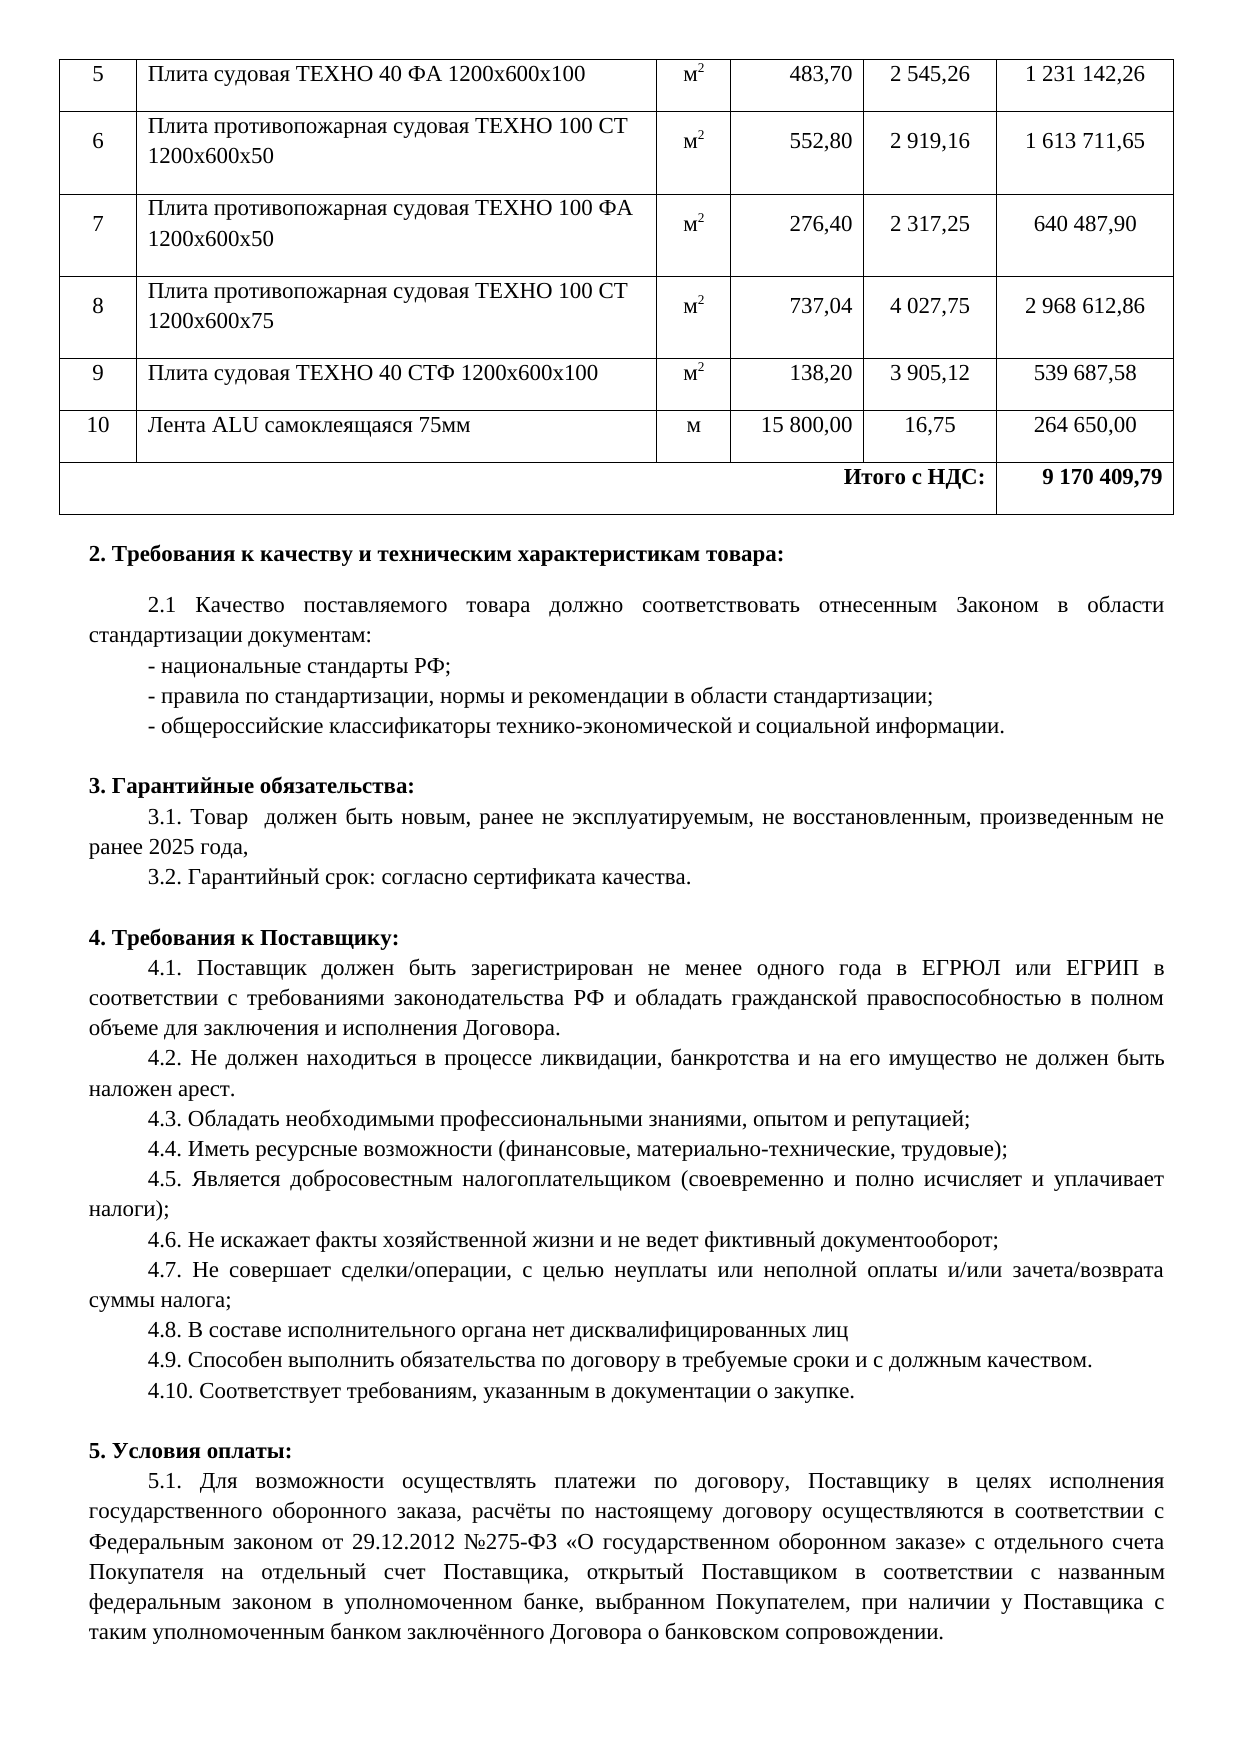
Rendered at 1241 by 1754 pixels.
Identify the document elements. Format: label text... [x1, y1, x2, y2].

table_cell 5 [60, 60, 136, 111]
text 3.1. Товар должен быть новым, ранее не эксплуатируемым, не восстановленным, произведенным не ранее 2025 года, [89, 803, 1166, 859]
table_cell м2 [657, 359, 730, 410]
table_cell Итого с НДС: [60, 463, 996, 514]
table_cell Плита противопожарная судовая ТЕХНО 100 ФА 1200х600х50 [137, 195, 656, 276]
table_cell 138,20 [731, 359, 863, 410]
table_cell 9 [60, 359, 136, 410]
text 4.1. Поставщик должен быть зарегистрирован не менее одного года в ЕГРЮЛ или ЕГРИП в соответствии с требованиями законодательства РФ и обладать гражданской правоспособностью в полном объеме для заключения и исполнения Договора. [89, 954, 1166, 1041]
text 4.2. Не должен находиться в процессе ликвидации, банкротства и на его имущество не должен быть наложен арест. [89, 1044, 1166, 1101]
table_cell 9 170 409,79 [997, 463, 1173, 514]
table_cell 8 [60, 277, 136, 358]
text 2.1 Качество поставляемого товара должно соответствовать отнесенным Законом в области стандартизации документам: [89, 591, 1166, 648]
text 4. Требования к Поставщику: [89, 924, 1166, 950]
table_cell м2 [657, 195, 730, 276]
text - национальные стандарты РФ; [89, 652, 1166, 678]
text 4.9. Способен выполнить обязательства по договору в требуемые сроки и с должным качеством. [89, 1347, 1166, 1373]
table_cell 640 487,90 [997, 195, 1173, 276]
table_cell м2 [657, 60, 730, 111]
table_cell 16,75 [864, 411, 996, 462]
table_cell 2 545,26 [864, 60, 996, 111]
table_cell 7 [60, 195, 136, 276]
table_cell 3 905,12 [864, 359, 996, 410]
table_cell м [657, 411, 730, 462]
table_cell 6 [60, 112, 136, 193]
table_cell 15 800,00 [731, 411, 863, 462]
text 4.5. Является добросовестным налогоплательщиком (своевременно и полно исчисляет и уплачивает налоги); [89, 1165, 1166, 1222]
text 4.3. Обладать необходимыми профессиональными знаниями, опытом и репутацией; [89, 1105, 1166, 1131]
text 3.2. Гарантийный срок: согласно сертификата качества. [89, 863, 1166, 889]
table_cell 2 317,25 [864, 195, 996, 276]
table_cell 1 231 142,26 [997, 60, 1173, 111]
table_cell 483,70 [731, 60, 863, 111]
table_cell Лента ALU самоклеящаяся 75мм [137, 411, 656, 462]
table_cell 552,80 [731, 112, 863, 193]
table_cell 4 027,75 [864, 277, 996, 358]
text 4.4. Иметь ресурсные возможности (финансовые, материально-технические, трудовые); [89, 1135, 1166, 1161]
table_cell Плита противопожарная судовая ТЕХНО 100 СТ 1200х600х50 [137, 112, 656, 193]
text 2. Требования к качеству и техническим характеристикам товара: [89, 540, 1166, 567]
text 4.8. В составе исполнительного органа нет дисквалифицированных лиц [89, 1316, 1166, 1343]
text - правила по стандартизации, нормы и рекомендации в области стандартизации; [89, 682, 1166, 708]
table_cell 539 687,58 [997, 359, 1173, 410]
text 3. Гарантийные обязательства: [89, 773, 1166, 799]
table_cell Плита судовая ТЕХНО 40 СТФ 1200х600х100 [137, 359, 656, 410]
table_cell м2 [657, 277, 730, 358]
text 4.6. Не искажает факты хозяйственной жизни и не ведет фиктивный документооборот; [89, 1226, 1166, 1252]
text 4.7. Не совершает сделки/операции, с целью неуплаты или неполной оплаты и/или зачета/возврата суммы налога; [89, 1256, 1166, 1312]
table_cell 264 650,00 [997, 411, 1173, 462]
table_cell Плита судовая ТЕХНО 40 ФА 1200х600х100 [137, 60, 656, 111]
table_cell Плита противопожарная судовая ТЕХНО 100 СТ 1200х600х75 [137, 277, 656, 358]
table_cell м2 [657, 112, 730, 193]
table_cell 2 919,16 [864, 112, 996, 193]
text 4.10. Соответствует требованиям, указанным в документации о закупке. [89, 1377, 1166, 1403]
table_cell 2 968 612,86 [997, 277, 1173, 358]
text - общероссийские классификаторы технико-экономической и социальной информации. [89, 712, 1166, 738]
table_cell 10 [60, 411, 136, 462]
table_cell 276,40 [731, 195, 863, 276]
table_cell 1 613 711,65 [997, 112, 1173, 193]
table_cell 737,04 [731, 277, 863, 358]
text 5. Условия оплаты: [89, 1437, 1166, 1463]
text 5.1. Для возможности осуществлять платежи по договору, Поставщику в целях исполнения государственного оборонного заказа, расчёты по настоящему договору осуществляются в соответствии с Федеральным законом от 29.12.2012 №275-ФЗ «О государственном оборонном заказе» с отдельного счета Покупателя на отдельный счет Поставщика, открытый Поставщиком в соответствии с названным федеральным законом в уполномоченном банке, выбранном Покупателем, при наличии у Поставщика с таким уполномоченным банком заключённого Договора о банковском сопровождении. [89, 1467, 1166, 1645]
